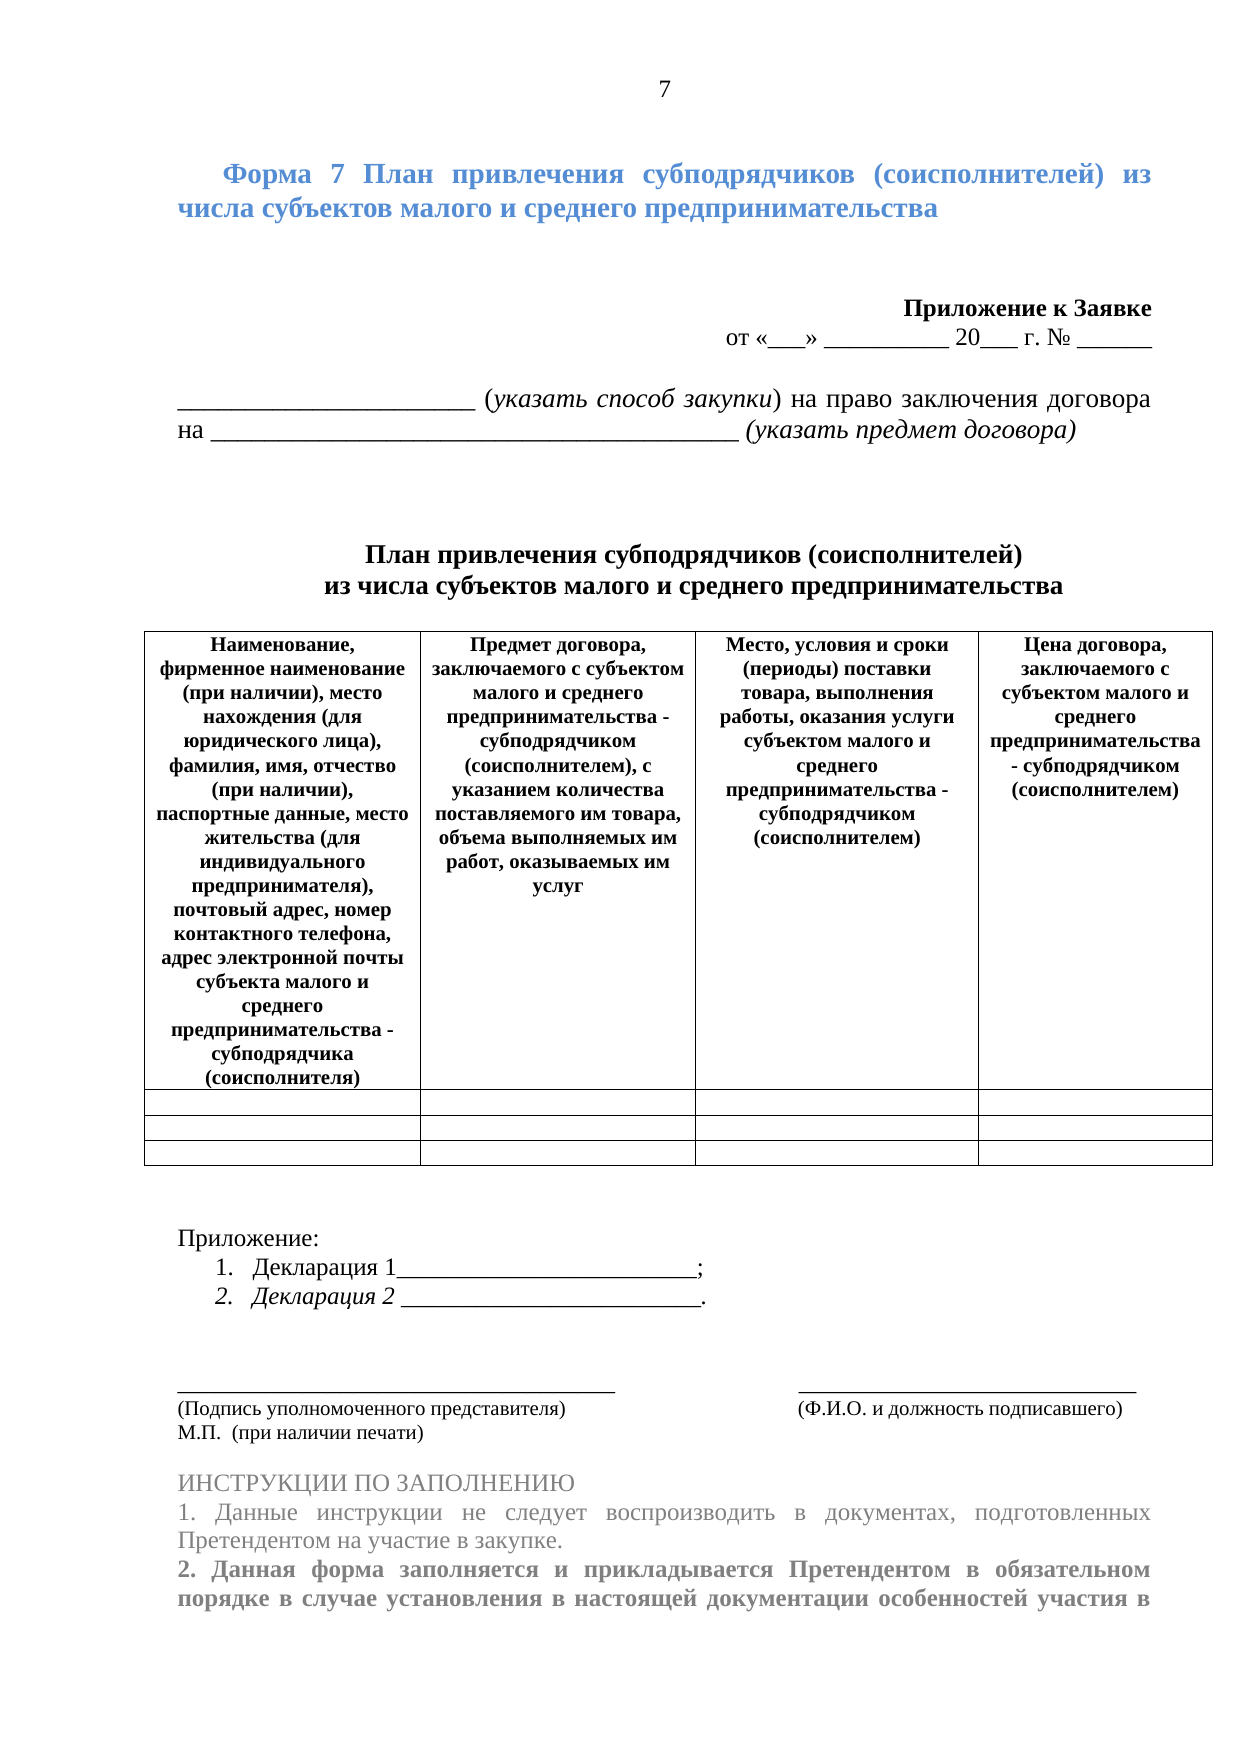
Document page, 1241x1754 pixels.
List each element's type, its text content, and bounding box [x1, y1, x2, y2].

table_cell [979, 1090, 1212, 1114]
text План привлечения субподрядчиков (соисполнителей) [177, 538, 1152, 569]
table_cell [979, 1116, 1212, 1139]
list Декларация 1________________________; [215, 1252, 1152, 1281]
table_header Наименование, фирменное наименование (при наличии), место нахождения (для юридического лица), фамилия, имя, отчество (при наличии), паспортные данные, место жительства (для индивидуального предпринимателя), почтовый адрес, номер контактного телефона, адрес электронной почты субъекта малого и среднего предпринимательства - субподрядчика (соисполнителя) [145, 632, 420, 1089]
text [177, 1554, 1152, 1612]
text Приложение: [177, 1223, 1152, 1252]
table_cell [421, 1116, 695, 1139]
table_cell [145, 1141, 420, 1165]
text ИНСТРУКЦИИ ПО ЗАПОЛНЕНИЮ [177, 1468, 1152, 1497]
table_cell [421, 1090, 695, 1114]
table_cell [696, 1141, 978, 1165]
text (Подпись уполномоченного представителя) (Ф.И.О. и должность подписавшего) [177, 1396, 1152, 1420]
table_cell [696, 1116, 978, 1139]
table_cell [979, 1141, 1212, 1165]
text ______________________ (указать способ закупки) на право заключения договора на _______________________________________ (указать предмет договора) [177, 382, 1152, 444]
table_cell [145, 1090, 420, 1114]
table_header Предмет договора, заключаемого с субъектом малого и среднего предпринимательства - субподрядчиком (соисполнителем), с указанием количества поставляемого им товара, объема выполняемых им работ, оказываемых им услуг [421, 632, 695, 1089]
table_cell [421, 1141, 695, 1165]
table_cell [696, 1090, 978, 1114]
table_cell [145, 1116, 420, 1139]
text Приложение к Заявке [177, 293, 1152, 322]
subtitle Форма 7 План привлечения субподрядчиков (соисполнителей) из числа субъектов малого и среднего предпринимательства [177, 156, 1152, 223]
text ___________________________________ ___________________________ [177, 1367, 1152, 1396]
text М.П. (при наличии печати) [177, 1420, 1152, 1444]
list Декларация 2 ________________________. [215, 1281, 1152, 1309]
text от «___» __________ 20___ г. № ______ [177, 322, 1152, 351]
text из числа субъектов малого и среднего предпринимательства [177, 569, 1152, 600]
text 1. Данные инструкции не следует воспроизводить в документах, подготовленных Претендентом на участие в закупке. [177, 1497, 1152, 1554]
table_header Цена договора, заключаемого с субъектом малого и среднего предпринимательства - субподрядчиком (соисполнителем) [979, 632, 1212, 1089]
table_header Место, условия и сроки (периоды) поставки товара, выполнения работы, оказания услуги субъектом малого и среднего предпринимательства - субподрядчиком (соисполнителем) [696, 632, 978, 1089]
